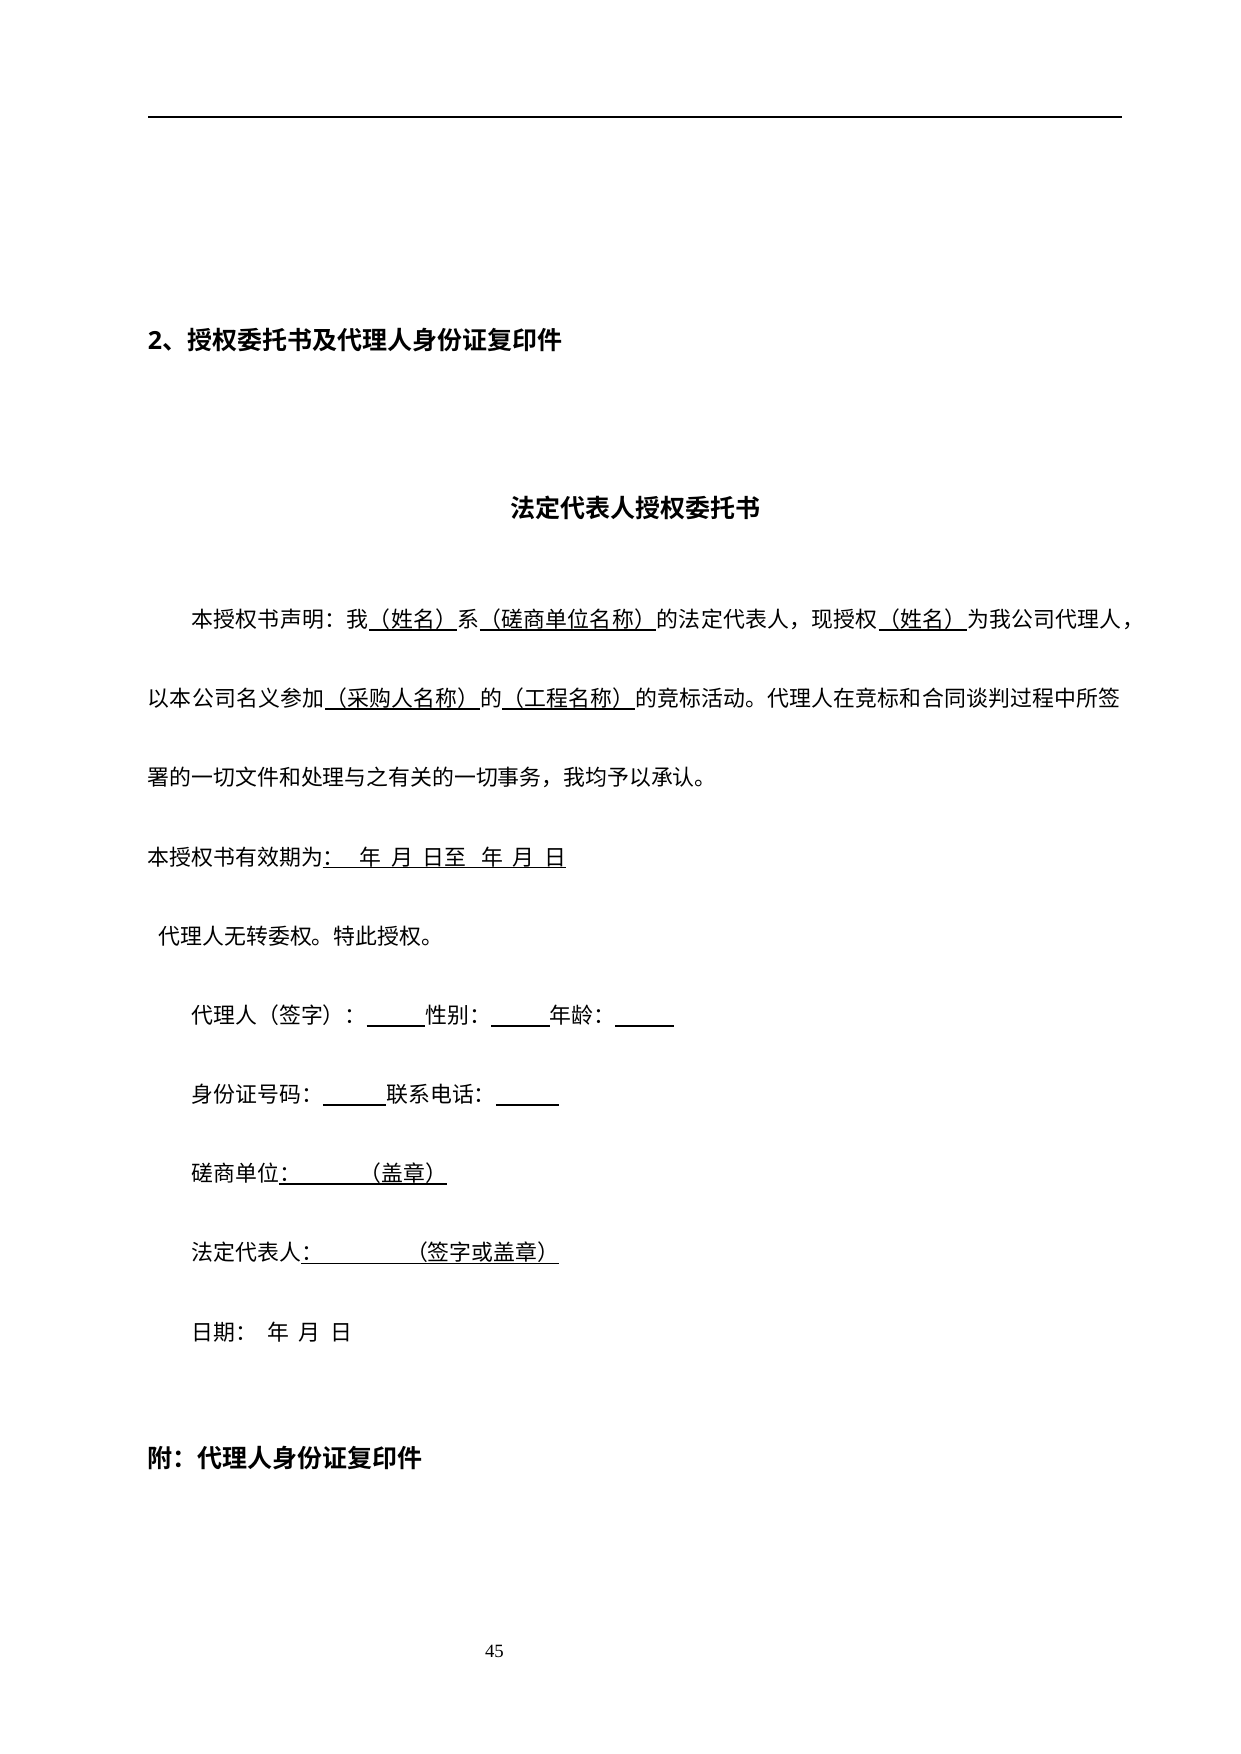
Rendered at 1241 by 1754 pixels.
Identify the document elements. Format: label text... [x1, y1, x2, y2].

text 本授权书声明：我（姓名）系（磋商单位名称）的法定代表人，现授权（姓名）为我公司代理人，以本公司名义参加（采购人名称）的（工程名称）的竞标活动。代理人在竞标和合同谈判过程中所签署的一切文件和处理与之有关的一切事务，我均予以承认。 [148, 602, 1122, 792]
text 磋商单位： （盖章） [148, 1156, 1122, 1188]
text 法定代表人： （签字或盖章） [148, 1235, 1122, 1267]
text 代理人无转委权。特此授权。 [148, 919, 1122, 950]
text 代理人（签字）： 性别： 年龄： [148, 998, 1122, 1029]
text 附：代理人身份证复印件 [148, 1438, 1122, 1474]
text 2、授权委托书及代理人身份证复印件 [148, 320, 1122, 357]
text 本授权书有效期为： 年 月 日至 年 月 日 [148, 839, 1122, 871]
text 身份证号码： 联系电话： [148, 1077, 1122, 1109]
text 法定代表人授权委托书 [148, 488, 1122, 524]
text 日期： 年 月 日 [148, 1314, 1122, 1346]
